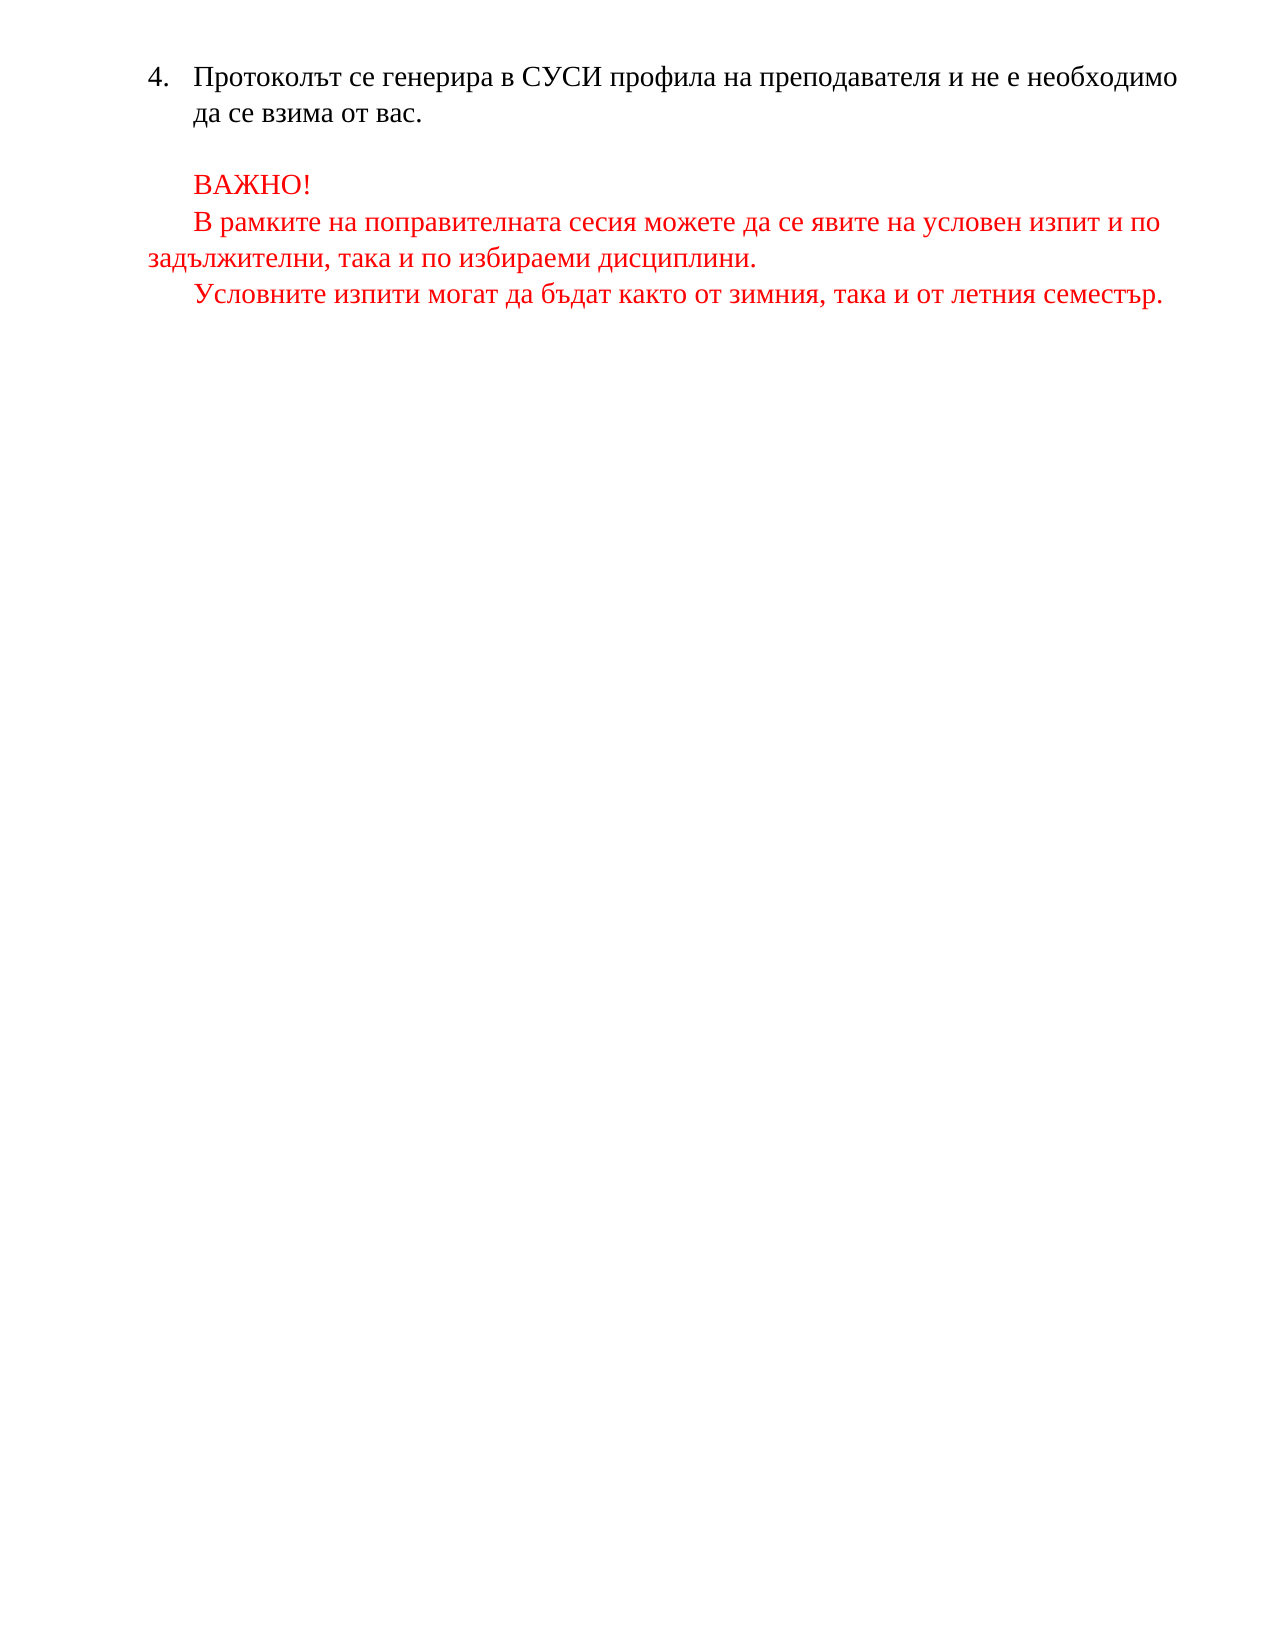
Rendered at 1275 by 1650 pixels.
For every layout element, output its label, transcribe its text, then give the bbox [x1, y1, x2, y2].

list 4. Протоколът се генерира в СУСИ профила на преподавателя и не е необходимо да се взима от вас. [148, 59, 1186, 129]
list ВАЖНО! [148, 167, 1186, 201]
list В рамките на поправителната сесия можете да се явите на условен изпит и по задължителни, така и по избираеми дисциплини. [148, 204, 1186, 273]
list Условните изпити могат да бъдат както от зимния, така и от летния семестър. [148, 276, 1186, 309]
